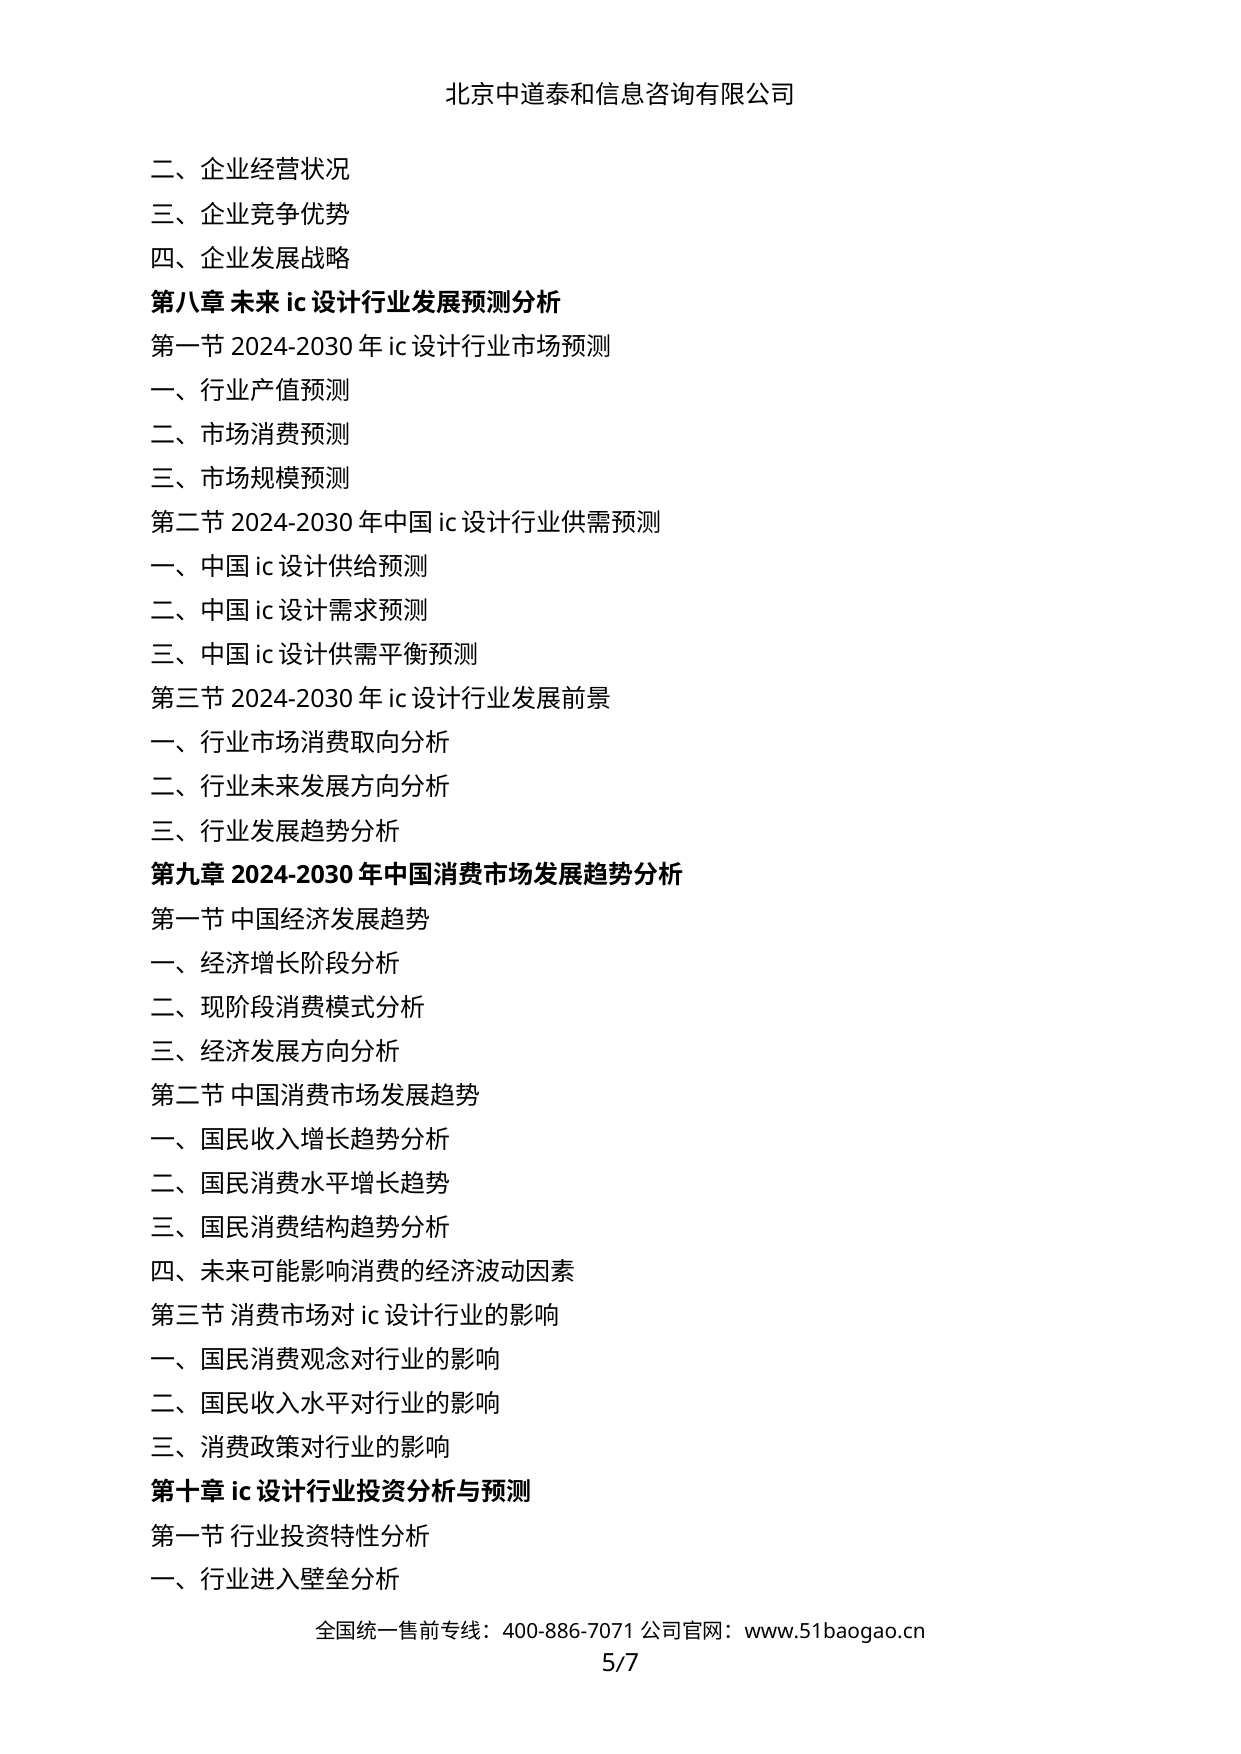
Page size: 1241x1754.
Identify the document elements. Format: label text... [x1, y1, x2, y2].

text 二、中国ic设计需求预测 [150, 591, 1090, 627]
text 第一节 行业投资特性分析 [150, 1516, 1090, 1552]
text 一、行业产值预测 [150, 370, 1090, 407]
text 一、国民收入增长趋势分析 [150, 1119, 1090, 1156]
text 二、企业经营状况 [150, 150, 1090, 186]
text 第三节 2024-2030年ic设计行业发展前景 [150, 679, 1090, 715]
text 四、企业发展战略 [150, 238, 1090, 274]
text 一、国民消费观念对行业的影响 [150, 1340, 1090, 1376]
text 第一节 中国经济发展趋势 [150, 899, 1090, 935]
text 二、国民消费水平增长趋势 [150, 1163, 1090, 1200]
text 一、经济增长阶段分析 [150, 943, 1090, 979]
text 第八章 未来ic设计行业发展预测分析 [150, 282, 1090, 318]
text 三、中国ic设计供需平衡预测 [150, 635, 1090, 671]
text 三、经济发展方向分析 [150, 1031, 1090, 1067]
text 一、中国ic设计供给预测 [150, 547, 1090, 583]
text 第二节 中国消费市场发展趋势 [150, 1075, 1090, 1112]
text 三、国民消费结构趋势分析 [150, 1207, 1090, 1244]
text 第一节 2024-2030年ic设计行业市场预测 [150, 326, 1090, 362]
text 第三节 消费市场对ic设计行业的影响 [150, 1296, 1090, 1332]
text 第九章 2024-2030年中国消费市场发展趋势分析 [150, 855, 1090, 891]
text 三、企业竞争优势 [150, 194, 1090, 230]
text 二、现阶段消费模式分析 [150, 987, 1090, 1023]
text 三、消费政策对行业的影响 [150, 1428, 1090, 1464]
text 二、市场消费预测 [150, 414, 1090, 451]
text 三、行业发展趋势分析 [150, 811, 1090, 847]
text 二、行业未来发展方向分析 [150, 767, 1090, 803]
text 四、未来可能影响消费的经济波动因素 [150, 1252, 1090, 1288]
text 一、行业市场消费取向分析 [150, 723, 1090, 759]
text 二、国民收入水平对行业的影响 [150, 1384, 1090, 1420]
text 一、行业进入壁垒分析 [150, 1560, 1090, 1596]
text 第二节 2024-2030年中国ic设计行业供需预测 [150, 502, 1090, 539]
text 三、市场规模预测 [150, 458, 1090, 495]
text 第十章 ic设计行业投资分析与预测 [150, 1472, 1090, 1508]
